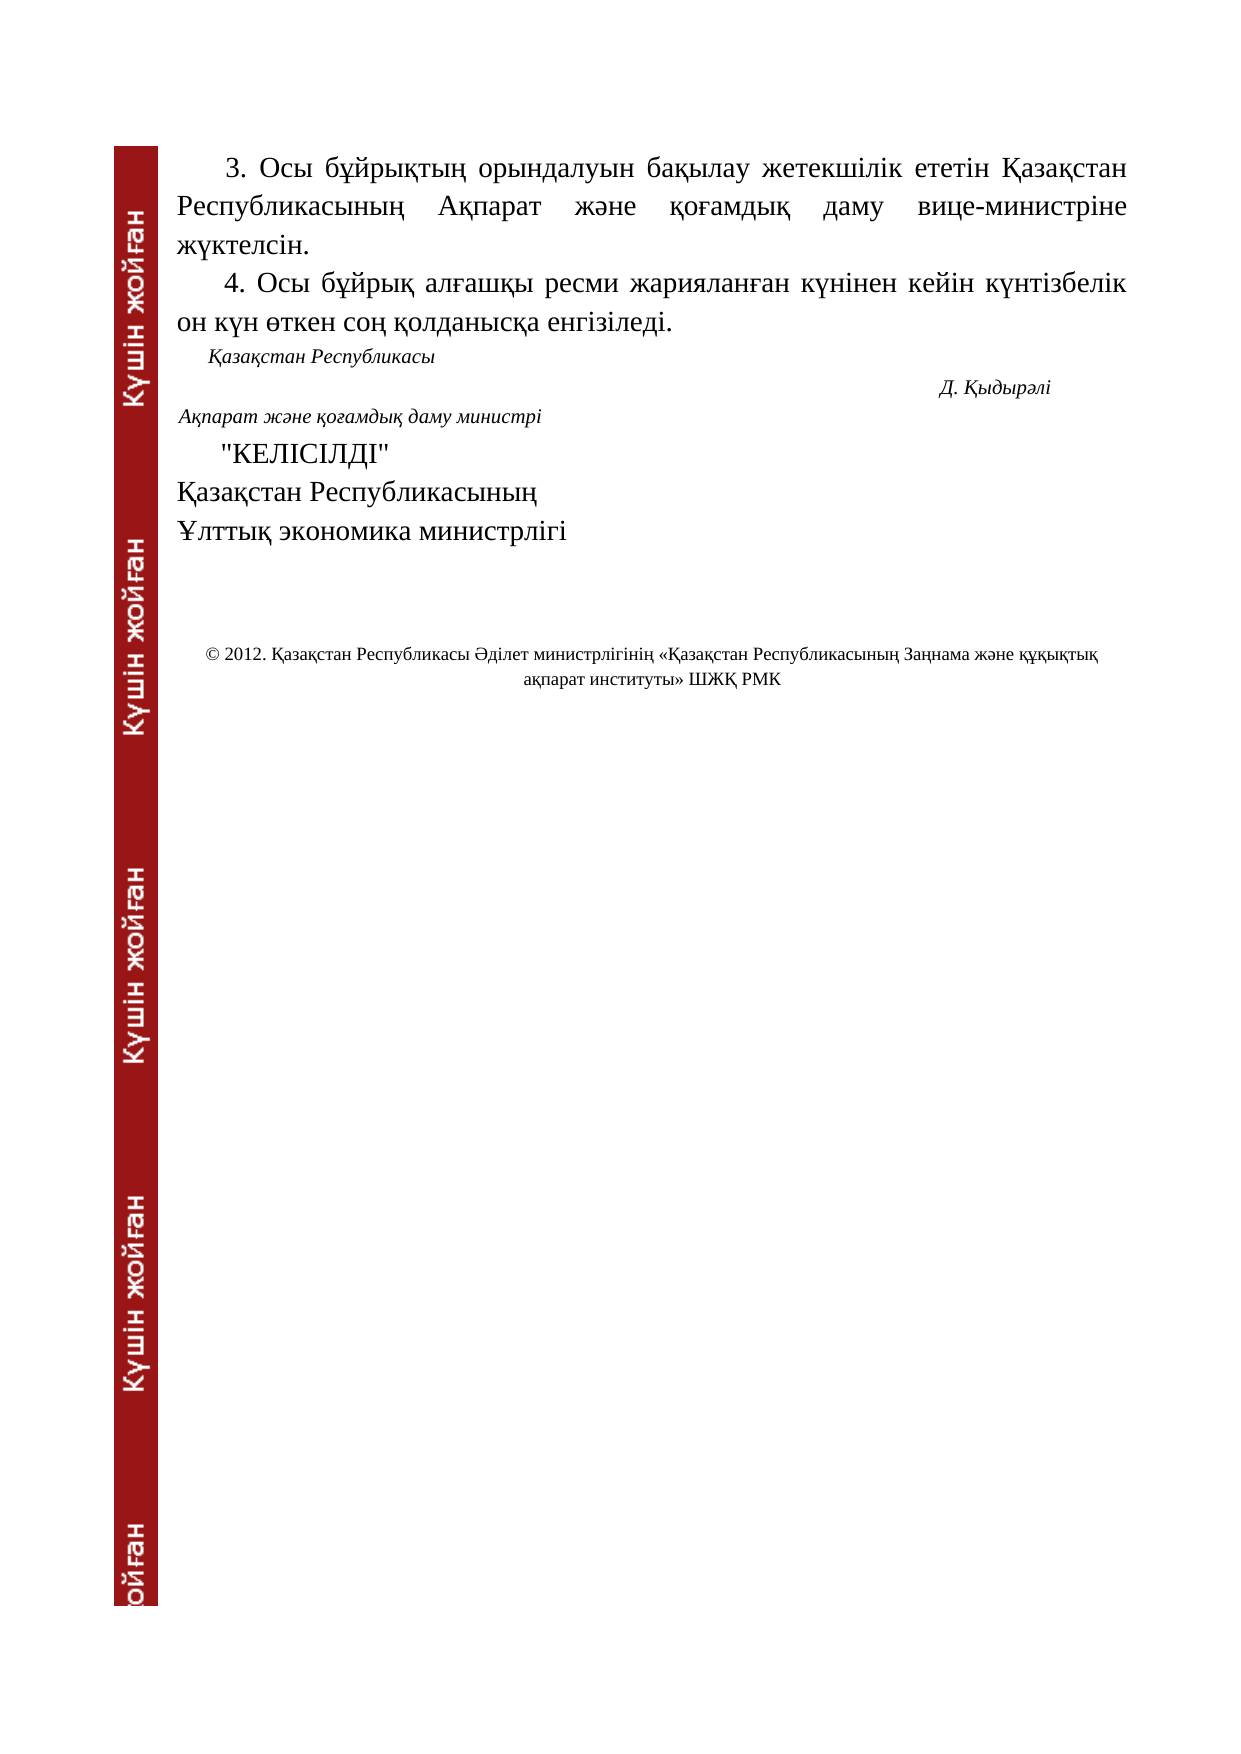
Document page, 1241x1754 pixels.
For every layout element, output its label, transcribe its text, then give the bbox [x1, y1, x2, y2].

text Қазақстан Республикасының [112, 474, 1128, 508]
picture [114, 689, 158, 1606]
picture [114, 146, 158, 150]
table_header Д. Қыдырәлі [939, 343, 1240, 436]
text "КЕЛІСІЛДІ" [112, 436, 1128, 469]
picture [114, 508, 158, 513]
table_header Қазақстан Республикасы Ақпарат және қоғамдық даму министрі [101, 343, 939, 436]
picture [114, 469, 158, 474]
text 4. Осы бұйрық алғашқы ресми жарияланған күнінен кейін күнтізбелік он күн өткен соң қолданысқа енгізіледі. [112, 266, 1128, 338]
text Ұлттық экономика министрлігі [112, 513, 1128, 546]
picture [114, 261, 158, 266]
text 3. Осы бұйрықтың орындалуын бақылау жетекшілік ететін Қазақстан Республикасының Ақпарат және қоғамдық даму вице-министріне жүктелсін. [112, 150, 1128, 261]
picture [114, 546, 158, 643]
text © 2012. Қазақстан Республикасы Әділет министрлігінің «Қазақстан Республикасының Заңнама және құқықтық ақпарат институты» ШЖҚ РМК [112, 643, 1128, 689]
picture [114, 338, 158, 343]
